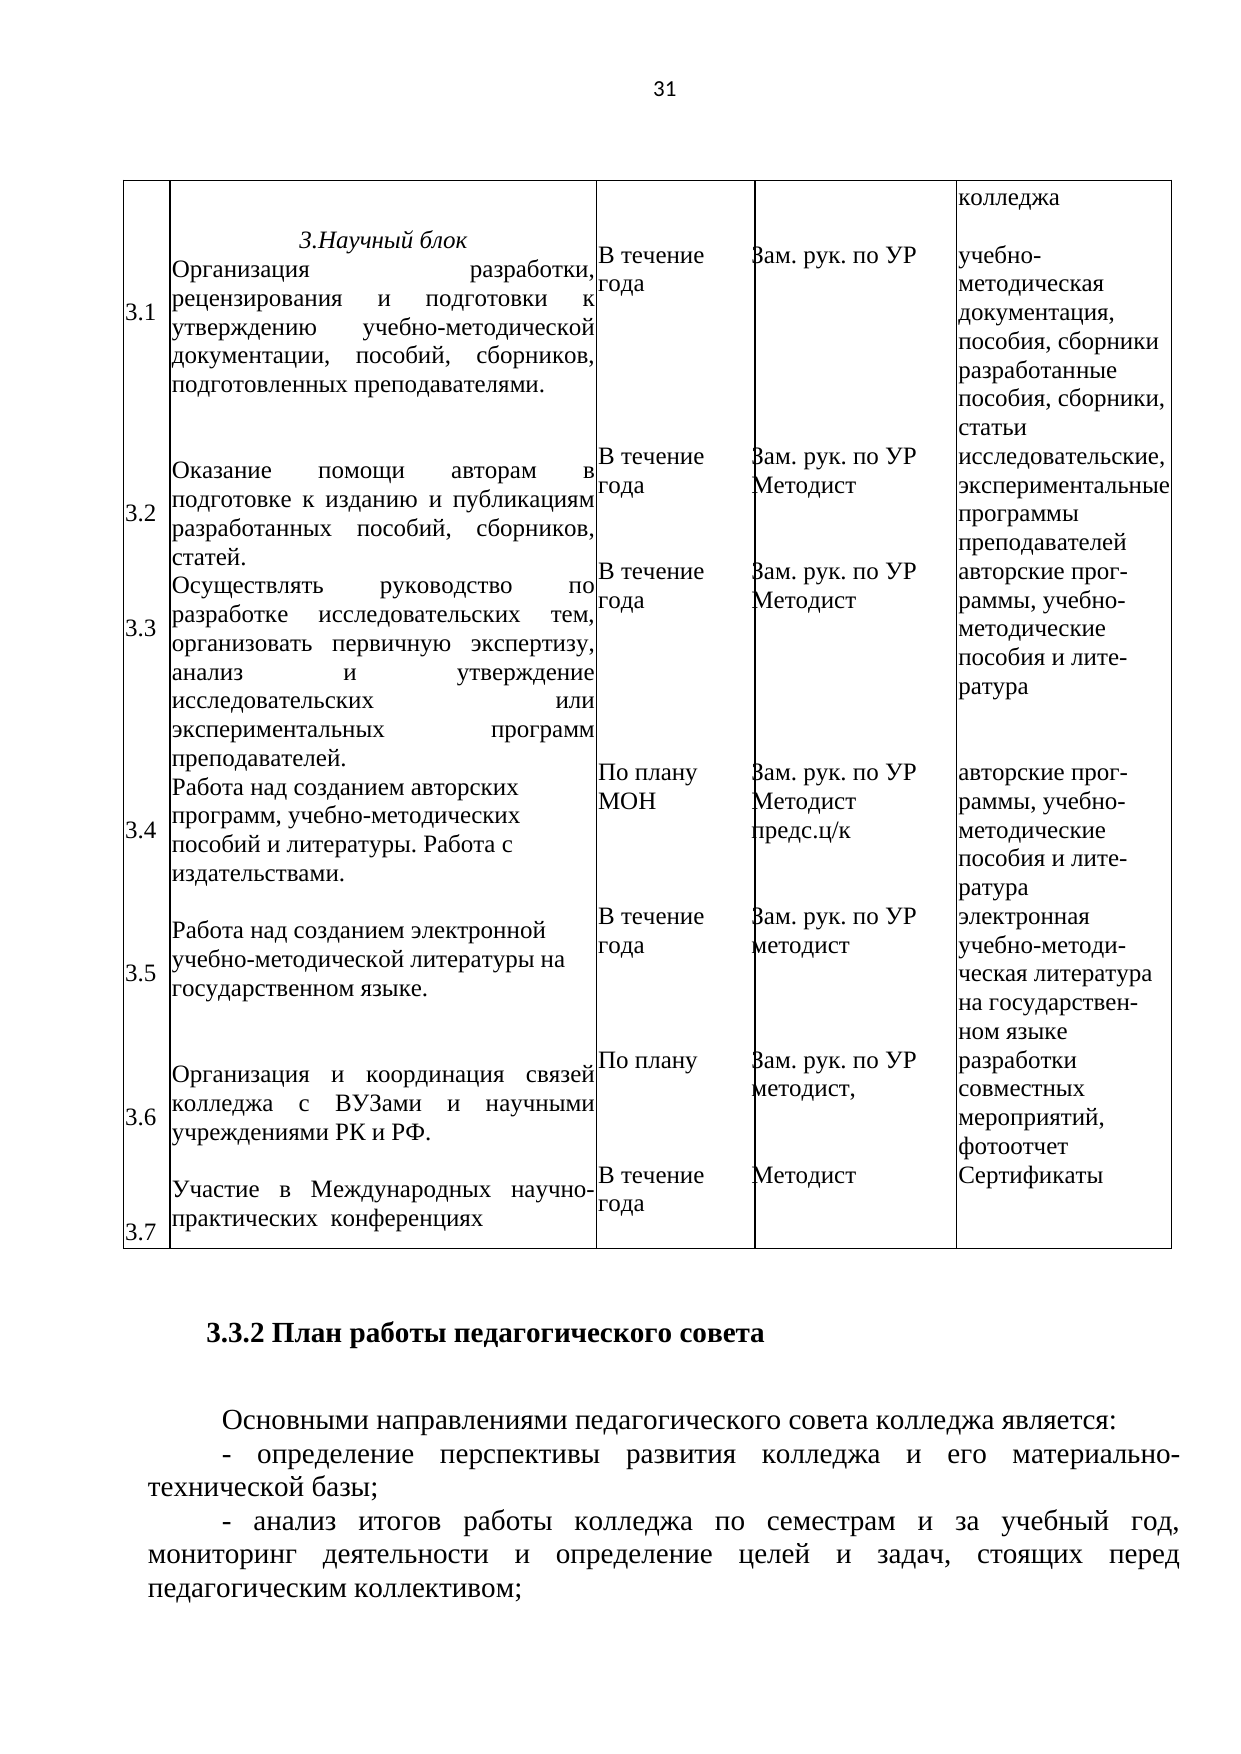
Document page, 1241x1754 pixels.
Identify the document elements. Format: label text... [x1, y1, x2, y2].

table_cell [957, 181, 1171, 1247]
text - анализ итогов работы колледжа по семестрам и за учебный год, мониторинг деятельности и определение целей и задач, стоящих перед педагогическим коллективом; [148, 1503, 1181, 1603]
text - определение перспективы развития колледжа и его материально-технической базы; [148, 1436, 1181, 1503]
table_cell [597, 181, 754, 1247]
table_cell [756, 181, 956, 1247]
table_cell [124, 181, 169, 1247]
subtitle 3.3.2 План работы педагогического совета [148, 1316, 1181, 1349]
text Основными направлениями педагогического совета колледжа является: [148, 1402, 1181, 1436]
table_cell 1.Организационный блок Разработка и утверждение плана работы службы. Пополнение нормативных документов: законы, типовые положения, приказы, должностные инструкции, ГОСО, учебно-методический комплексы дисциплин, образцы (эталоны). Составление плана открытых мероприятий по обобщению педагогического мастерства преподавателей. Составление плана-графика работы колледжа. Посещение и анализ занятий начинающих педагогов. Подготовка плана аттестации педагогических работников колледжа. Подготовка плана повышения квалификации руководящих и педагогических работников колледжа. 2.Учебно-методический блок Участие в проведении педсоветов, методических советов, методических семинаров, заседаний творческих групп, «круглых столов». Проведение занятий в «Секции начинающего преподавателя» Участие в проведении заседаний творческих групп. Оказание методической помощи председателям ЦМК в планировании и организации работы, в подготовке и проведении и оформлении открытых мероприятий: круглых столов, конференций, конкурсов, олимпиад, открытых уроков. Оказание методической помощи преподавателям в составлении рабочих программ, КТП, учебно-методических пособий, методических разработок, сборников; в подготовке выступлений и подборе тематики выступлений на педагогических советах, совещаниях при руководителе, на заседании ЦМК. Оказание методической помощи преподавателям в подготовке докладов и выступлений на городских, областных конференциях, семинарах, конкурсах. Участие в заседаниях ЦМК Обобщение и оформление материалов, представленных ЦМК по проведенным мероприятиям. Посещение внеаудиторных, открытых мероприятия и контроль за их проведением. Посещение уроков с целью изучения передового опыта работы преподавателей с последующим анализом. Разработка и внедрение дидактических материалов, современных педагогических технологий. 3.Научный блок Организация разработки, рецензирования и подготовки к утверждению учебно-методической документации, пособий, сборников, подготовленных преподавателями. Оказание помощи авторам в подготовке к изданию и публикациям разработанных пособий, сборников, статей. Осуществлять руководство по разработке исследовательских тем, организовать первичную экспертизу, анализ и утверждение исследовательских или экспериментальных программ преподавателей. Работа над созданием авторских программ, учебно-методических пособий и литературы. Работа с издательствами. Paботa над созданием электронной учебно-методической литературы на государственном языке. Организация и координация связей колледжа с ВУЗами и научными учреждениями РК и РФ. Участие в Международных научно-практических конференциях [171, 181, 596, 1247]
